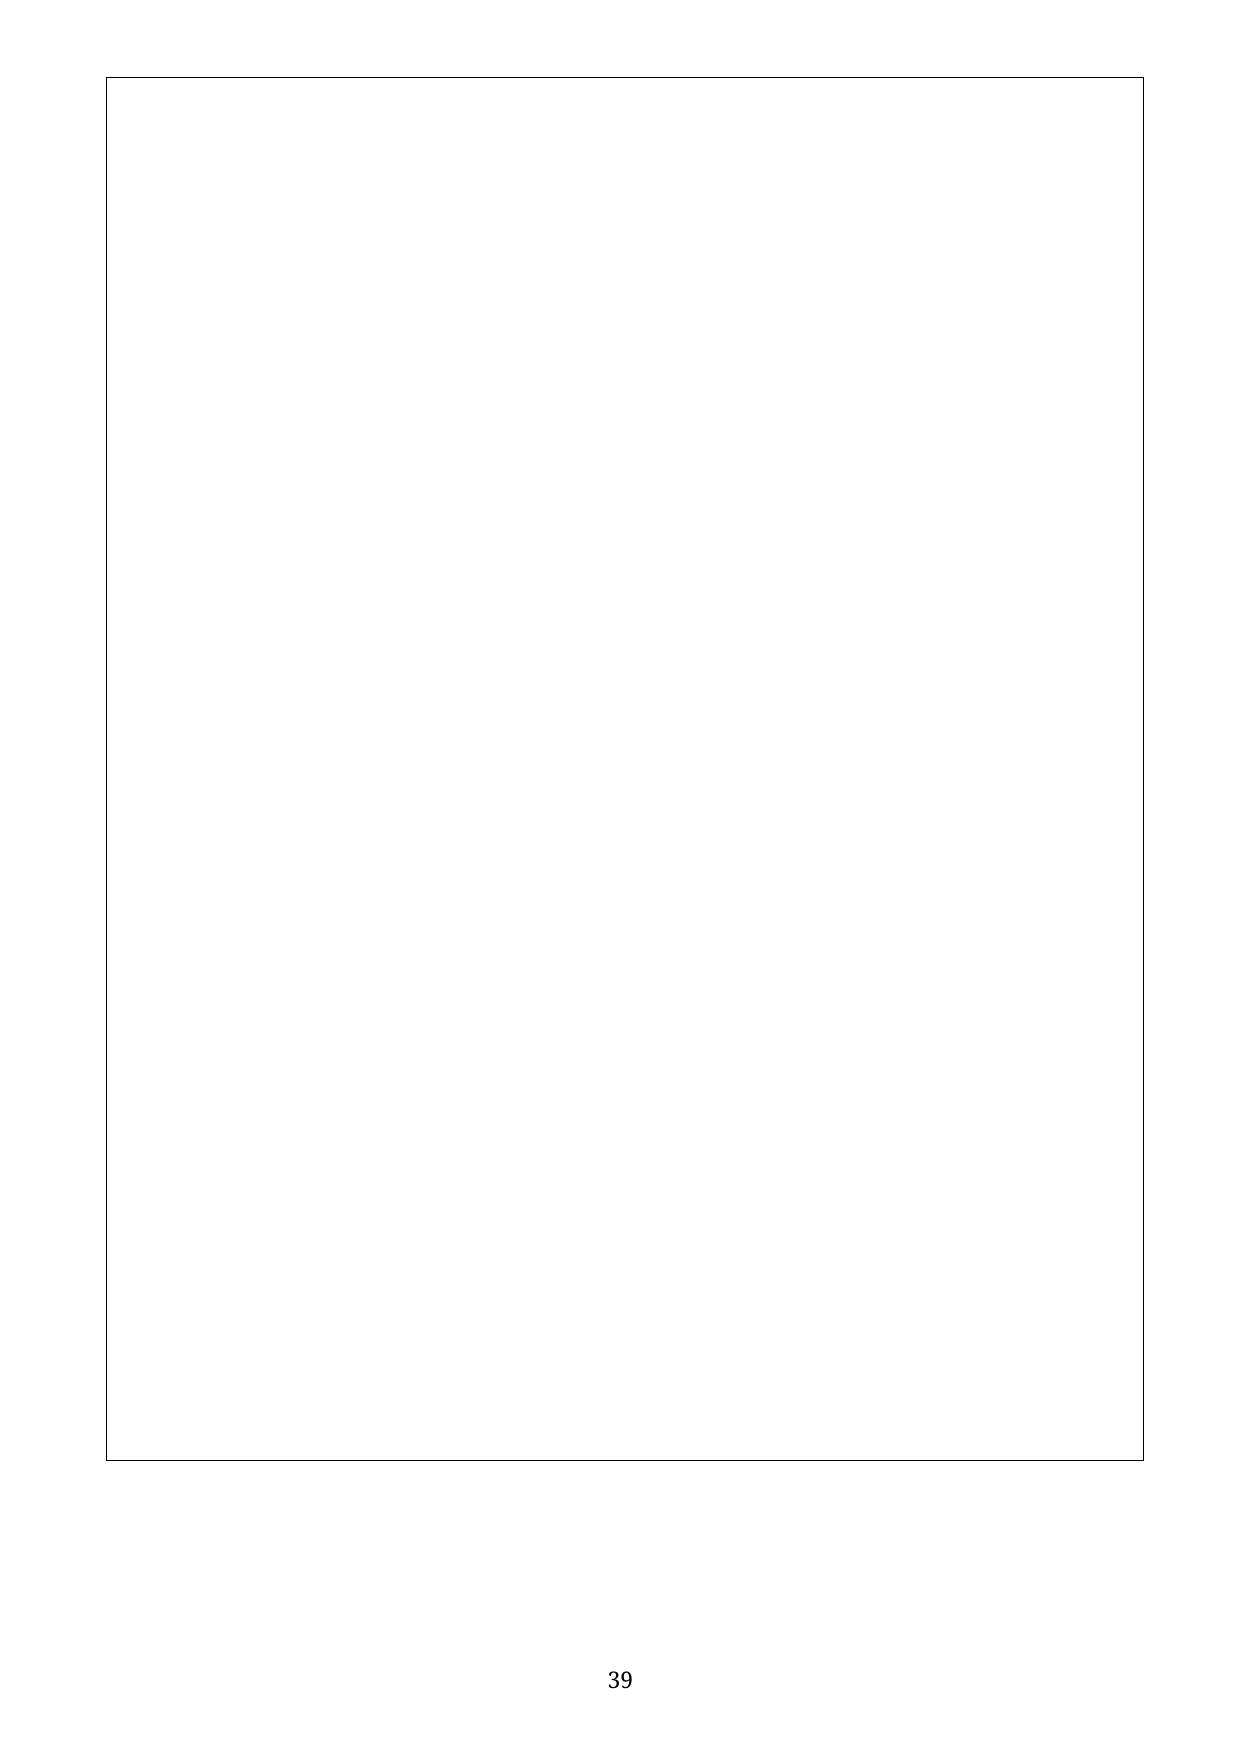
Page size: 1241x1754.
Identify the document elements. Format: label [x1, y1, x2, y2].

table_cell [107, 78, 1143, 1459]
